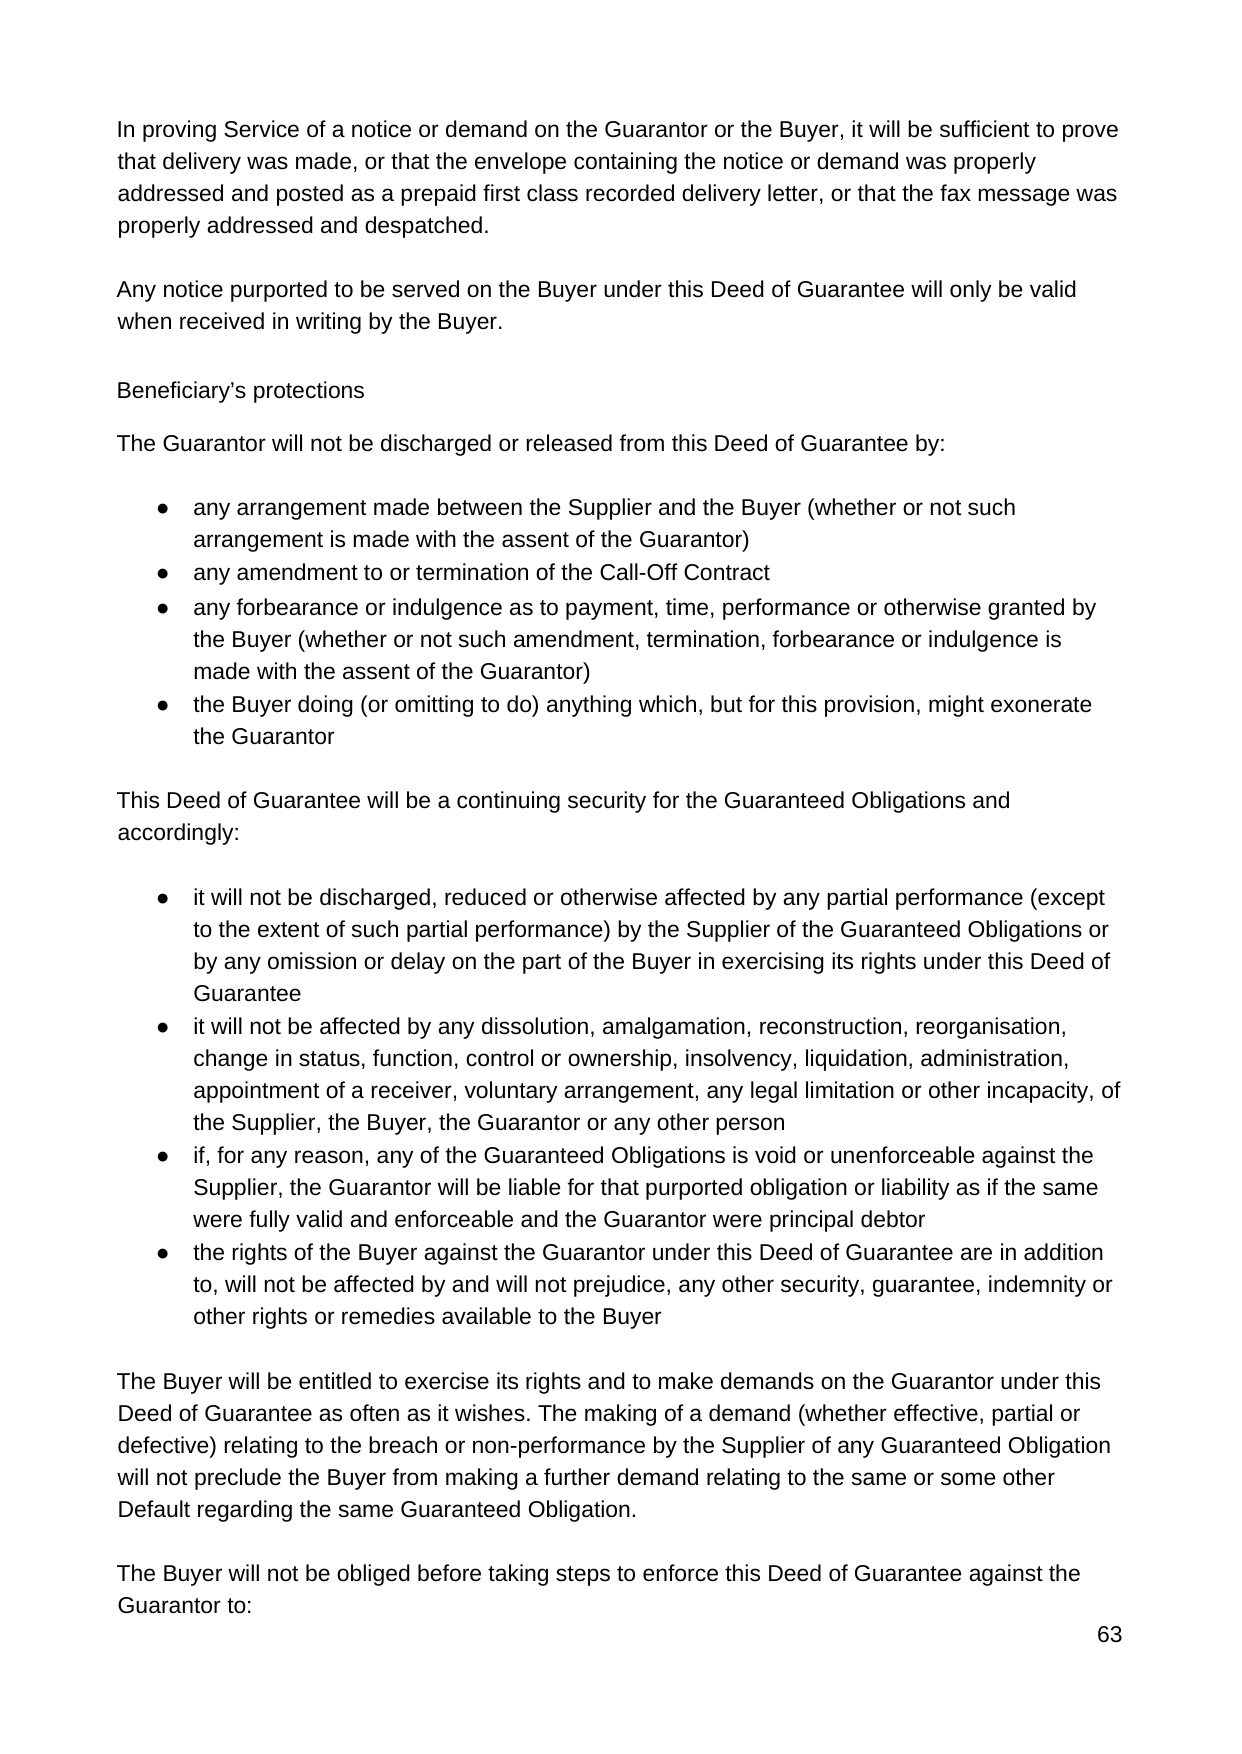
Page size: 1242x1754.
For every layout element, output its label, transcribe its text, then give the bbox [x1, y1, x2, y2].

text were fully valid and enforceable and the Guarantor were principal debtor [161, 1206, 1121, 1232]
text The Buyer will be entitled to exercise its rights and to make demands on the Guarantor under this Deed of Guarantee as often as it wishes. The making of a demand (whether effective, partial or defective) relating to the breach or non-performance by the Supplier of any Guaranteed Obligation will not preclude the Buyer from making a further demand relating to the same or some other Default regarding the same Guaranteed Obligation. [116, 1368, 1121, 1522]
list if, for any reason, any of the Guaranteed Obligations is void or unenforceable against the Supplier, the Guarantor will be liable for that purported obligation or liability as if the same [156, 1142, 1121, 1200]
text In proving Service of a notice or demand on the Guarantor or the Buyer, it will be sufficient to prove that delivery was made, or that the envelope containing the notice or demand was properly addressed and posted as a prepaid first class recorded delivery letter, or that the fax message was properly addressed and despatched. [116, 116, 1121, 238]
list it will not be discharged, reduced or otherwise affected by any partial performance (except to the extent of such partial performance) by the Supplier of the Guaranteed Obligations or by any omission or delay on the part of the Buyer in exercising its rights under this Deed of Guarantee [156, 883, 1121, 1006]
text Any notice purported to be served on the Buyer under this Deed of Guarantee will only be valid when received in writing by the Buyer. [116, 276, 1121, 334]
list any arrangement made between the Supplier and the Buyer (whether or not such arrangement is made with the assent of the Guarantor) [156, 494, 1121, 553]
text The Guarantor will not be discharged or released from this Deed of Guarantee by: [116, 430, 1121, 456]
list any amendment to or termination of the Call-Off Contract [156, 559, 1121, 586]
list any forbearance or indulgence as to payment, time, performance or otherwise granted by the Buyer (whether or not such amendment, termination, forbearance or indulgence is made with the assent of the Guarantor) [156, 594, 1121, 684]
text The Buyer will not be obliged before taking steps to enforce this Deed of Guarantee against the Guarantor to: [116, 1560, 1121, 1619]
list it will not be affected by any dissolution, amalgamation, reconstruction, reorganisation, change in status, function, control or ownership, insolvency, liquidation, administration, appointment of a receiver, voluntary arrangement, any legal limitation or other incapacity, of the Supplier, the Buyer, the Guarantor or any other person [156, 1013, 1121, 1135]
list the Buyer doing (or omitting to do) anything which, but for this provision, might exonerate the Guarantor [156, 691, 1121, 749]
text This Deed of Guarantee will be a continuing security for the Guaranteed Obligations and accordingly: [116, 787, 1121, 846]
text Beneficiary’s protections [116, 377, 1121, 403]
list the rights of the Buyer against the Guarantor under this Deed of Guarantee are in addition to, will not be affected by and will not prejudice, any other security, guarantee, indemnity or other rights or remedies available to the Buyer [156, 1239, 1121, 1330]
